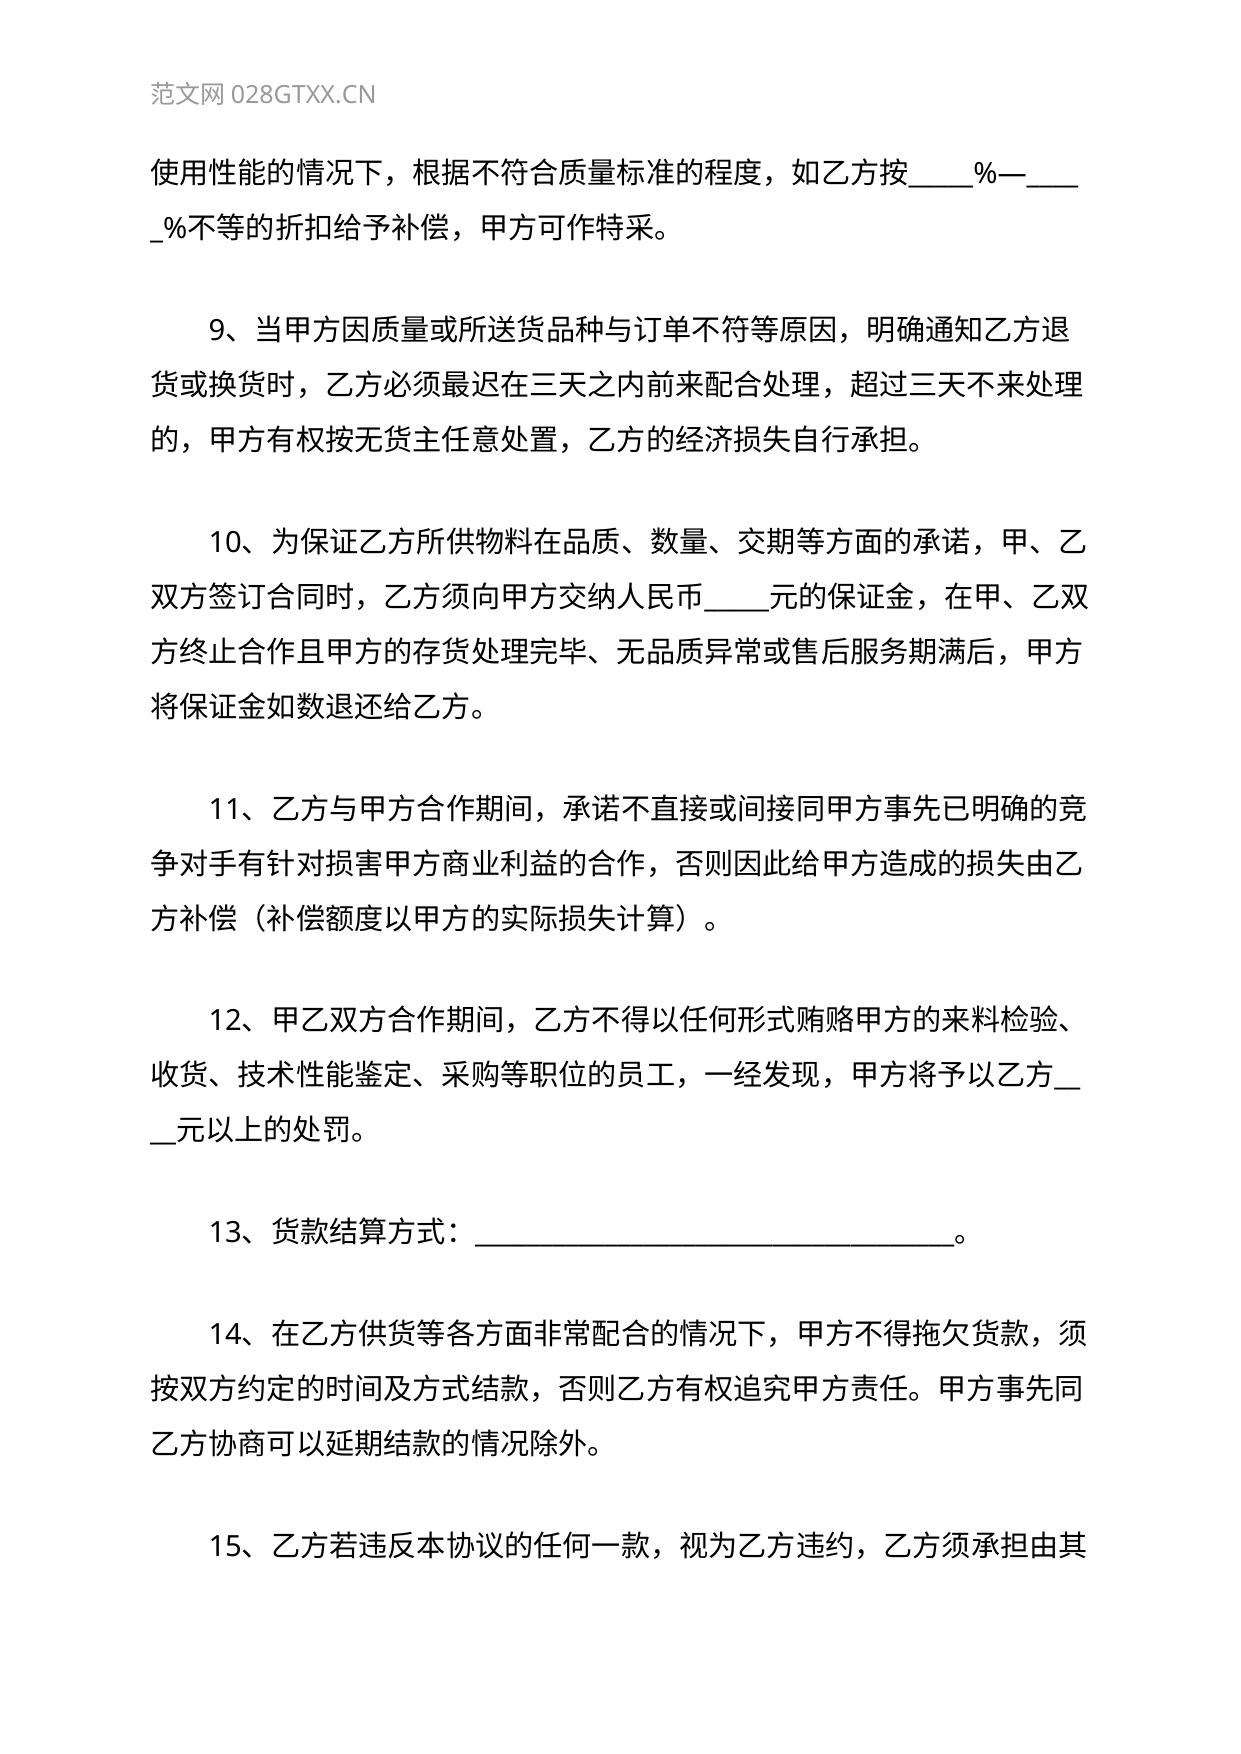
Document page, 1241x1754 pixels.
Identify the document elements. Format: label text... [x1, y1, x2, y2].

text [150, 1523, 1090, 1565]
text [150, 150, 1090, 247]
text 10、为保证乙方所供物料在品质、数量、交期等方面的承诺，甲、乙双方签订合同时，乙方须向甲方交纳人民币_____元的保证金，在甲、乙双方终止合作且甲方的存货处理完毕、无品质异常或售后服务期满后，甲方将保证金如数退还给乙方。 [150, 519, 1090, 726]
text 13、货款结算方式：_____________________________________。 [150, 1209, 1090, 1251]
text 14、在乙方供货等各方面非常配合的情况下，甲方不得拖欠货款，须按双方约定的时间及方式结款，否则乙方有权追究甲方责任。甲方事先同乙方协商可以延期结款的情况除外。 [150, 1311, 1090, 1463]
text 9、当甲方因质量或所送货品种与订单不符等原因，明确通知乙方退货或换货时，乙方必须最迟在三天之内前来配合处理，超过三天不来处理的，甲方有权按无货主任意处置，乙方的经济损失自行承担。 [150, 307, 1090, 459]
text 11、乙方与甲方合作期间，承诺不直接或间接同甲方事先已明确的竞争对手有针对损害甲方商业利益的合作，否则因此给甲方造成的损失由乙方补偿（补偿额度以甲方的实际损失计算）。 [150, 785, 1090, 937]
text 12、甲乙双方合作期间，乙方不得以任何形式贿赂甲方的来料检验、收货、技术性能鉴定、采购等职位的员工，一经发现，甲方将予以乙方____元以上的处罚。 [150, 997, 1090, 1149]
